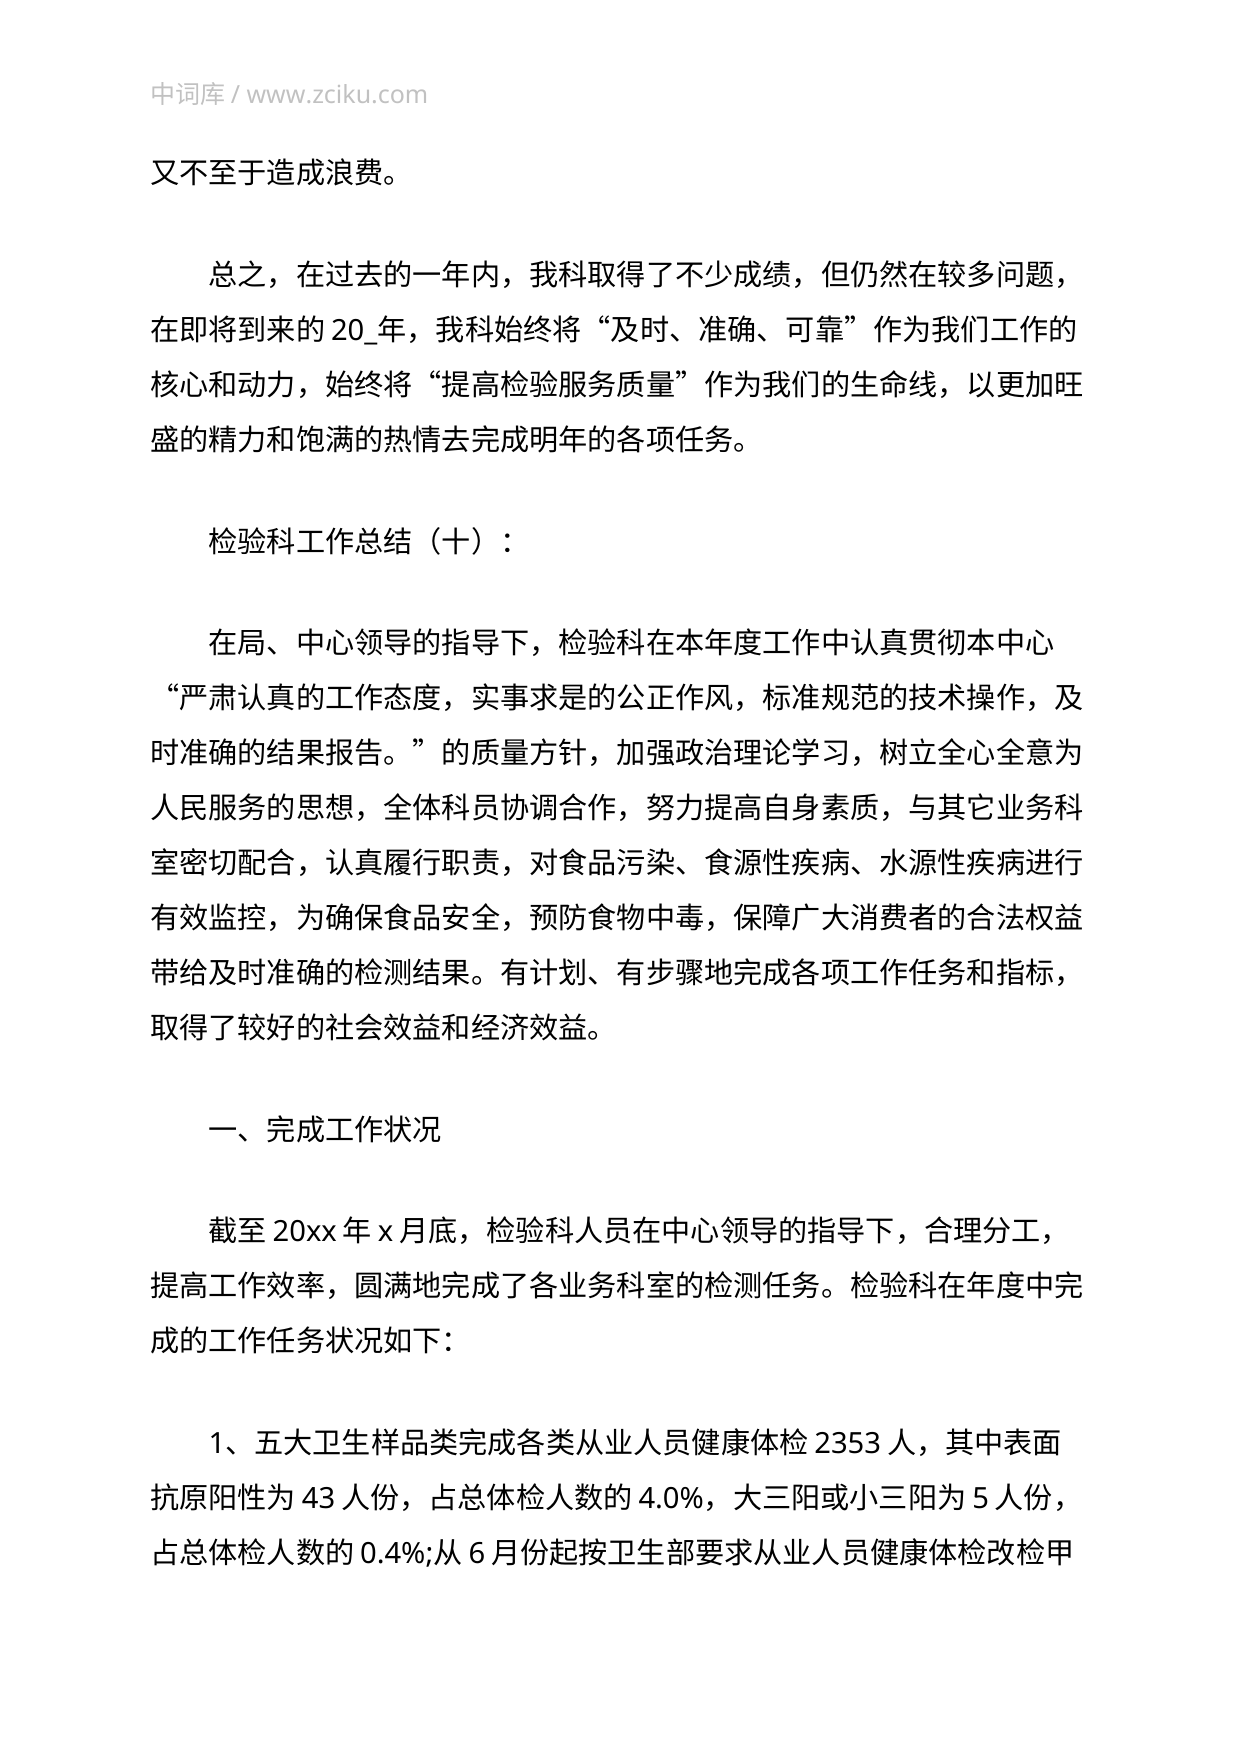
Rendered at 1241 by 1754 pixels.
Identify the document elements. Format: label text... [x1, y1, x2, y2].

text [150, 150, 1090, 192]
text 截至20xx年x月底，检验科人员在中心领导的指导下，合理分工，提高工作效率，圆满地完成了各业务科室的检测任务。检验科在年度中完成的工作任务状况如下： [150, 1208, 1090, 1360]
text 检验科工作总结（十）： [150, 518, 1090, 561]
text 在局、中心领导的指导下，检验科在本年度工作中认真贯彻本中心“严肃认真的工作态度，实事求是的公正作风，标准规范的技术操作，及时准确的结果报告。”的质量方针，加强政治理论学习，树立全心全意为人民服务的思想，全体科员协调合作，努力提高自身素质，与其它业务科室密切配合，认真履行职责，对食品污染、食源性疾病、水源性疾病进行有效监控，为确保食品安全，预防食物中毒，保障广大消费者的合法权益带给及时准确的检测结果。有计划、有步骤地完成各项工作任务和指标，取得了较好的社会效益和经济效益。 [150, 620, 1090, 1047]
text 总之，在过去的一年内，我科取得了不少成绩，但仍然在较多问题，在即将到来的20_年，我科始终将“及时、准确、可靠”作为我们工作的核心和动力，始终将“提高检验服务质量”作为我们的生命线，以更加旺盛的精力和饱满的热情去完成明年的各项任务。 [150, 252, 1090, 459]
text 一、完成工作状况 [150, 1106, 1090, 1148]
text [150, 1419, 1090, 1572]
